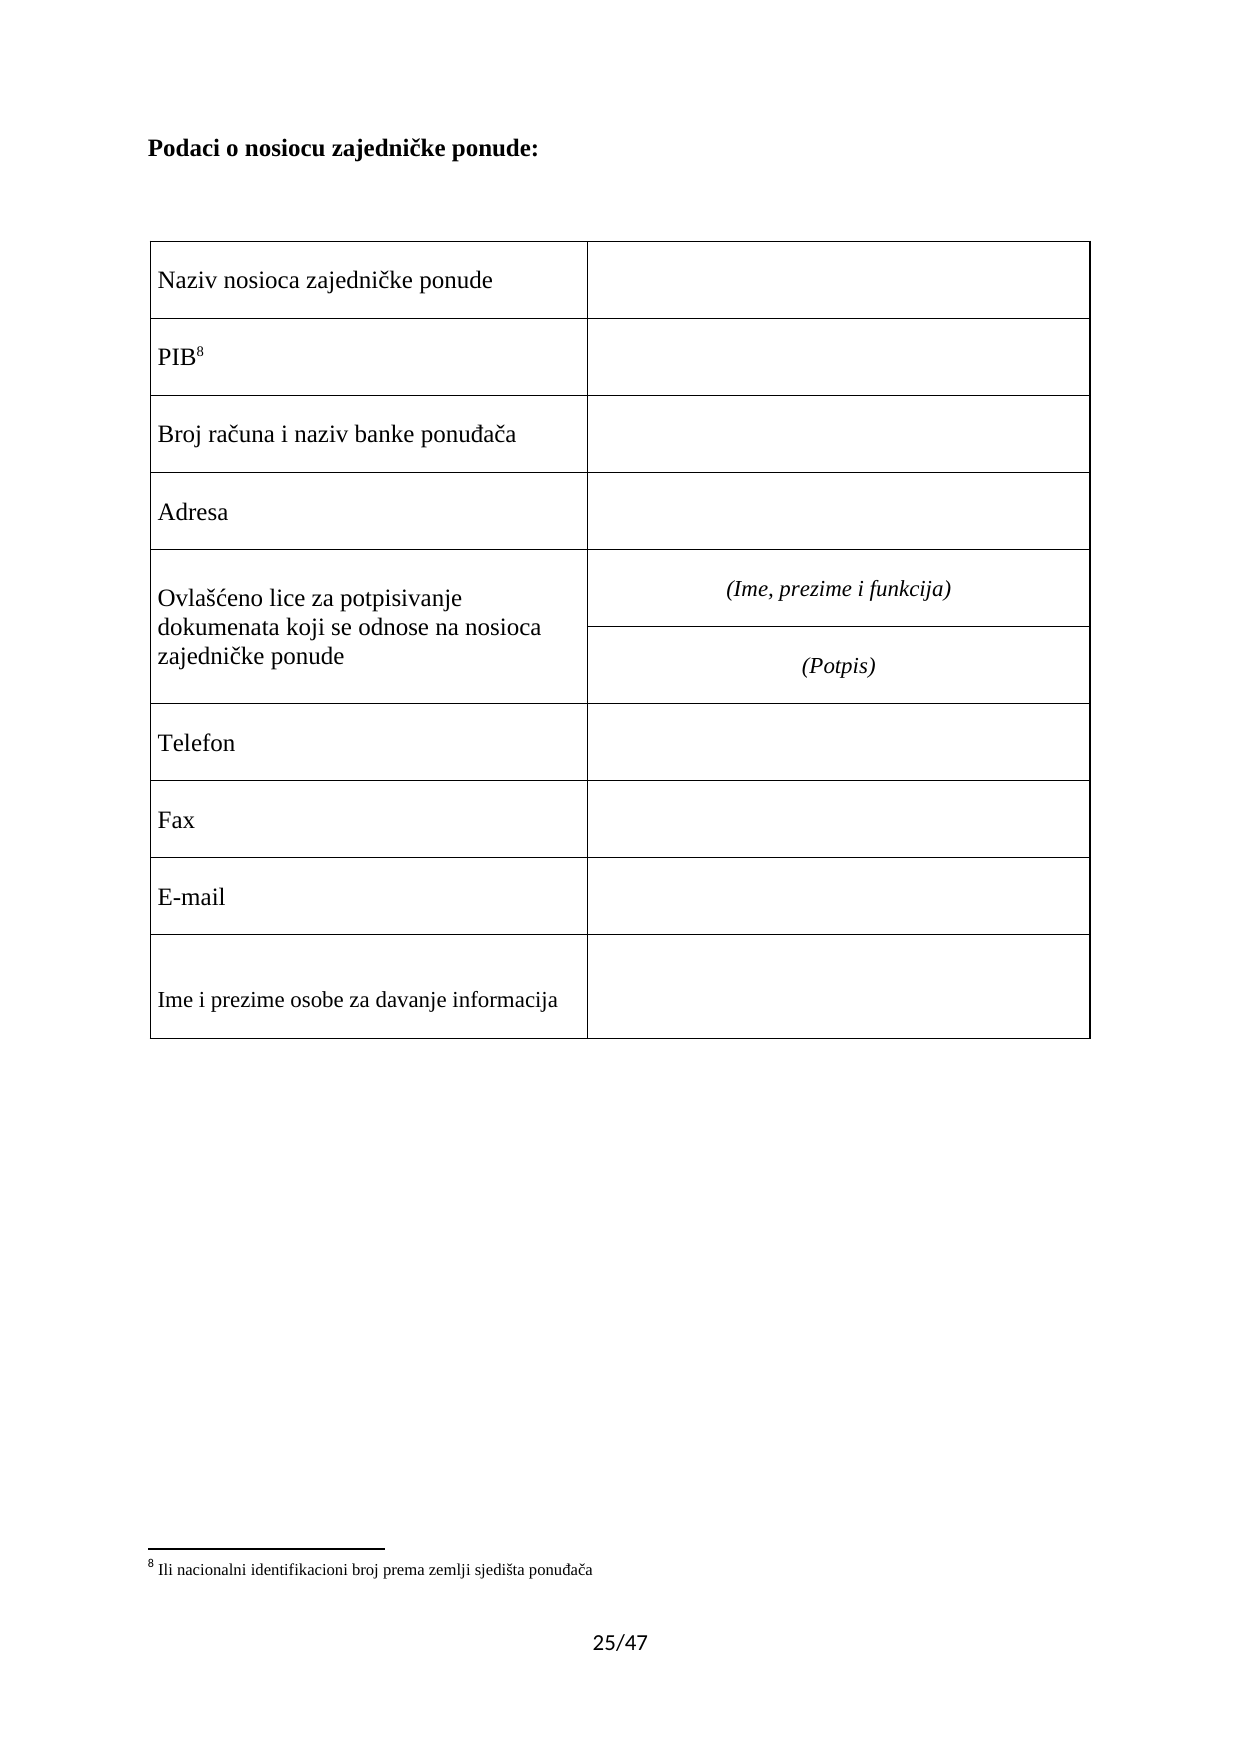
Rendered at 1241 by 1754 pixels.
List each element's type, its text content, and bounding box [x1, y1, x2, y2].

table_cell Broj računa i naziv banke ponuđača [151, 396, 587, 472]
table_header [588, 242, 1089, 318]
table_header Naziv nosioca zajedničke ponude [151, 242, 587, 318]
table_cell Adresa [151, 473, 587, 549]
table_cell [588, 858, 1089, 934]
text Podaci o nosiocu zajedničke ponude: [148, 133, 1093, 162]
table_cell (Ime, prezime i funkcija) [588, 550, 1089, 626]
table_cell [588, 935, 1089, 1037]
table_cell Ime i prezime osobe za davanje informacija [151, 935, 587, 1037]
table_cell (Potpis) [588, 627, 1089, 703]
table_cell [588, 473, 1089, 549]
table_cell [588, 704, 1089, 780]
table_cell [588, 319, 1089, 395]
table_cell [588, 781, 1089, 857]
table_cell Telefon [151, 704, 587, 780]
table_cell [588, 396, 1089, 472]
table_cell Ovlašćeno lice za potpisivanje dokumenata koji se odnose na nosioca zajedničke ponude [151, 550, 587, 703]
table_cell PIB [151, 319, 587, 395]
table_cell Fax [151, 781, 587, 857]
table_cell E-mail [151, 858, 587, 934]
